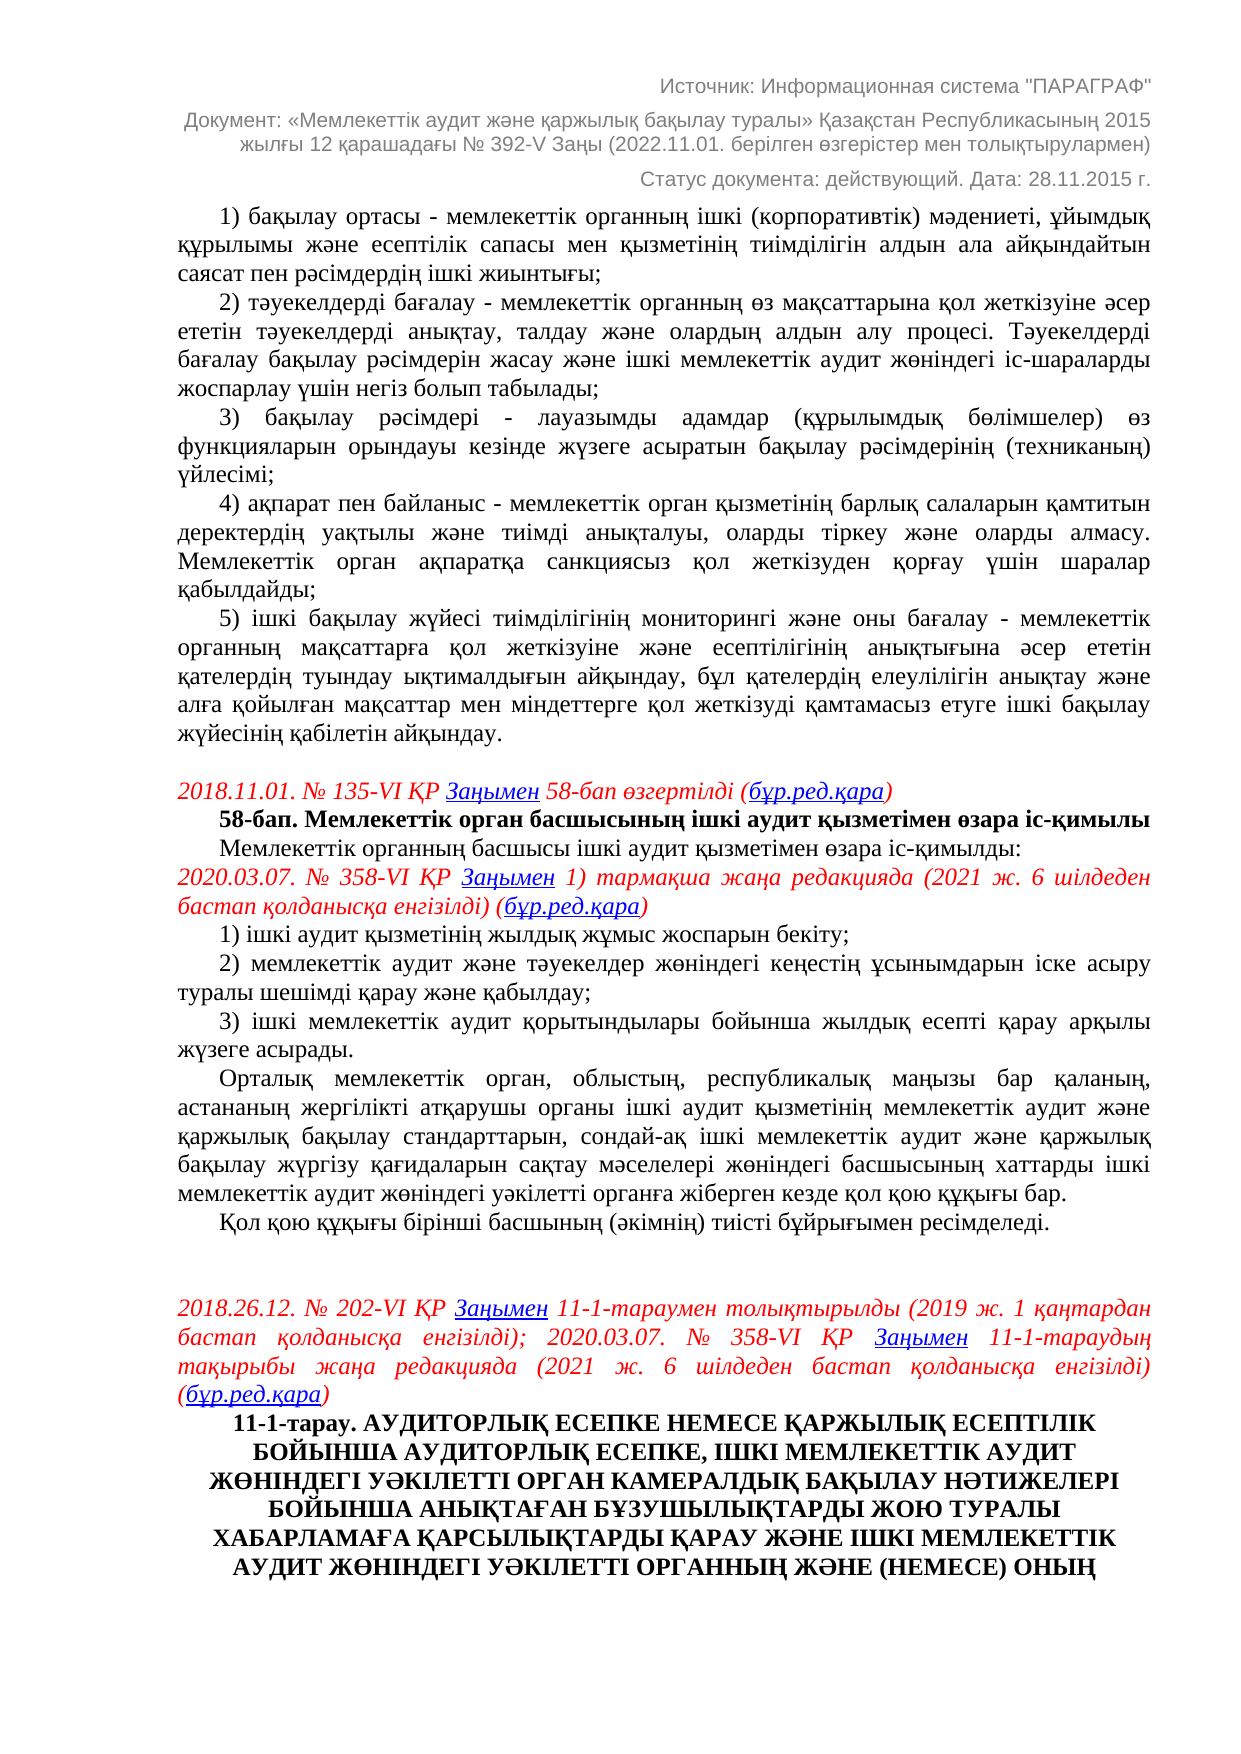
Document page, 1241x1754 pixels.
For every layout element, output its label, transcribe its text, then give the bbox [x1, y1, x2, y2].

text 1) бақылау ортасы - мемлекеттік органның ішкі (корпоративтік) мәдениеті, ұйымдық құрылымы және есептілік сапасы мен қызметінің тиімділігін алдын ала айқындайтын саясат пен рәсімдердің ішкі жиынтығы; [177, 201, 1152, 287]
text 3) ішкі мемлекеттік аудит қорытындылары бойынша жылдық есепті қарау арқылы жүзеге асырады. [177, 1006, 1152, 1063]
text 58-бап. Мемлекеттік орган басшысының ішкі аудит қызметімен өзара іс-қимылы [177, 804, 1152, 833]
text Орталық мемлекеттік орган, облыстың, республикалық маңызы бар қаланың, астананың жергілікті атқарушы органы ішкі аудит қызметінің мемлекеттік аудит және қаржылық бақылау стандарттарын, сондай-ақ ішкі мемлекеттік аудит және қаржылық бақылау жүргізу қағидаларын сақтау мәселелері жөніндегі басшысының хаттарды ішкі мемлекеттік аудит жөніндегі уәкілетті органға жіберген кезде қол қою құқығы бар. [177, 1063, 1152, 1207]
text 4) ақпарат пен байланыс - мемлекеттік орган қызметінің барлық салаларын қамтитын деректердің уақтылы және тиімді анықталуы, оларды тіркеу және оларды алмасу. Мемлекеттік орган ақпаратқа санкциясыз қол жеткізуден қорғау үшін шаралар қабылдайды; [177, 488, 1152, 603]
text Мемлекеттік органның басшысы ішкі аудит қызметімен өзара іс-қимылды: [177, 833, 1152, 862]
text 2018.26.12. № 202-VІ ҚР Заңымен 11-1-тараумен толықтырылды (2019 ж. 1 қаңтардан бастап қолданысқа енгізілді); 2020.03.07. № 358-VI ҚР Заңымен 11-1-тараудың тақырыбы жаңа редакцияда (2021 ж. 6 шілдеден бастап қолданысқа енгізілді) (бұр.ред.қара) [177, 1293, 1152, 1408]
text Қол қою құқығы бірінші басшының (әкімнің) тиісті бұйрығымен ресімделеді. [177, 1207, 1152, 1236]
text 2020.03.07. № 358-VI ҚР Заңымен 1) тармақша жаңа редакцияда (2021 ж. 6 шілдеден бастап қолданысқа енгізілді) (бұр.ред.қара) [177, 862, 1152, 919]
text 2018.11.01. № 135-VI ҚР Заңымен 58-бап өзгертілді (бұр.ред.қара) [177, 776, 1152, 804]
text 3) бақылау рәсімдері - лауазымды адамдар (құрылымдық бөлімшелер) өз функцияларын орындауы кезінде жүзеге асыратын бақылау рәсімдерінің (техниканың) үйлесімі; [177, 402, 1152, 488]
text 5) ішкі бақылау жүйесі тиімділігінің мониторингі және оны бағалау - мемлекеттік органның мақсаттарға қол жеткізуіне және есептілігінің анықтығына әсер ететін қателердің туындау ықтималдығын айқындау, бұл қателердің елеулілігін анықтау және алға қойылған мақсаттар мен міндеттерге қол жеткізуді қамтамасыз етуге ішкі бақылау жүйесінің қабілетін айқындау. [177, 603, 1152, 747]
text 2) мемлекеттік аудит және тәуекелдер жөніндегі кеңестің ұсынымдарын іске асыру туралы шешімді қарау және қабылдау; [177, 948, 1152, 1006]
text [177, 1408, 1152, 1581]
text 2) тәуекелдерді бағалау - мемлекеттік органның өз мақсаттарына қол жеткізуіне әсер ететін тәуекелдерді анықтау, талдау және олардың алдын алу процесі. Тәуекелдерді бағалау бақылау рәсімдерін жасау және ішкі мемлекеттік аудит жөніндегі іс-шараларды жоспарлау үшін негіз болып табылады; [177, 287, 1152, 402]
text 1) ішкі аудит қызметінің жылдық жұмыс жоспарын бекіту; [177, 919, 1152, 948]
